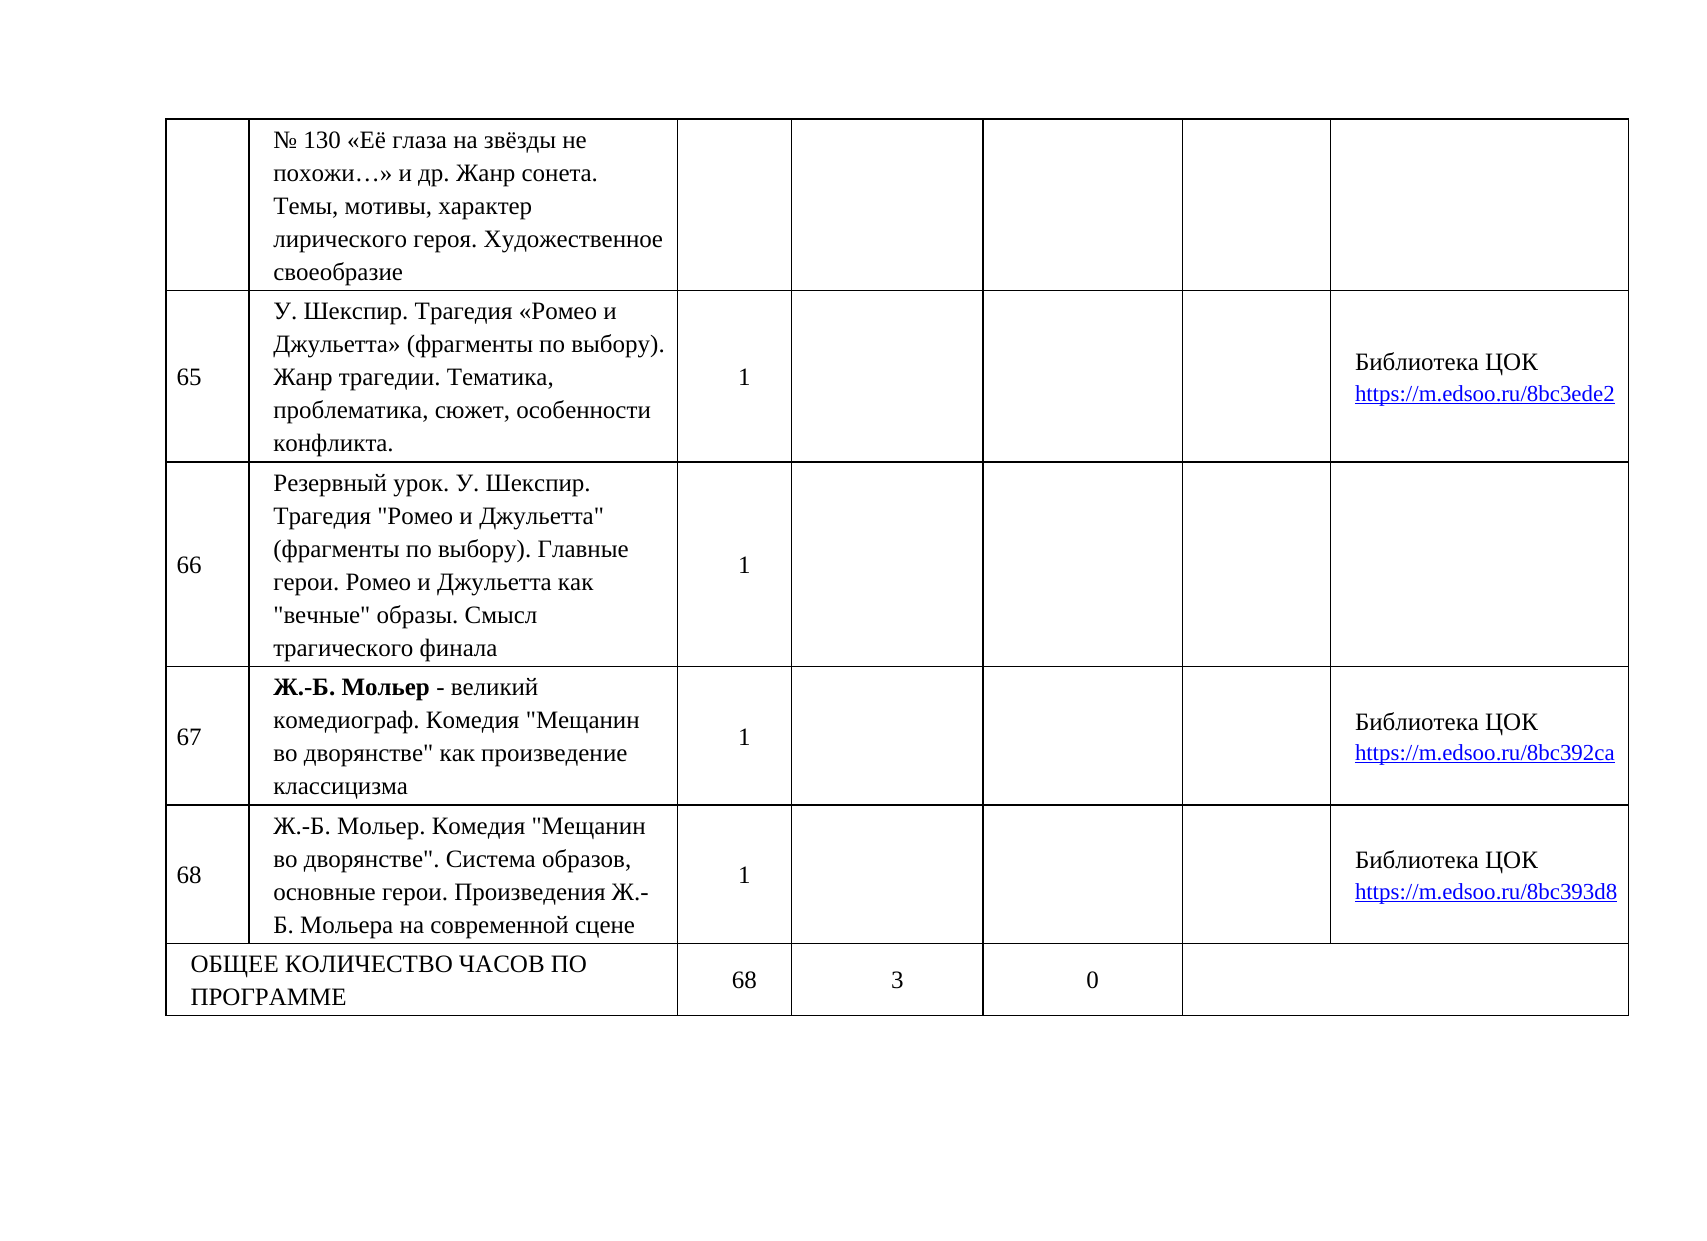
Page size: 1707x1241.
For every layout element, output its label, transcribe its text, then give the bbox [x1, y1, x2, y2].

table_cell [1183, 291, 1330, 461]
table_cell Библиотека ЦОК https://m.edsoo.ru/8bc393d8 [1331, 806, 1628, 942]
table_cell [1331, 463, 1628, 666]
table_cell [250, 120, 677, 289]
table_cell [792, 291, 982, 461]
table_cell У. Шекспир. Трагедия «Ромео и Джульетта» (фрагменты по выбору). Жанр трагедии. Тематика, проблематика, сюжет, особенности конфликта. [250, 291, 677, 461]
table_cell Резервный урок. У. Шекспир. Трагедия "Ромео и Джульетта" (фрагменты по выбору). Главные герои. Ромео и Джульетта как "вечные" образы. Смысл трагического финала [250, 463, 677, 666]
table_cell [1183, 944, 1628, 1015]
table_cell [984, 806, 1182, 942]
table_cell 0 [984, 944, 1182, 1015]
table_cell 67 [167, 667, 248, 804]
table_cell ОБЩЕЕ КОЛИЧЕСТВО ЧАСОВ ПО ПРОГРАММЕ [167, 944, 677, 1015]
table_cell 64 [167, 120, 248, 289]
table_cell 1 [678, 120, 791, 289]
table_cell [1183, 463, 1330, 666]
table_cell [1183, 667, 1330, 804]
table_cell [1331, 120, 1628, 289]
table_cell 1 [678, 806, 791, 942]
table_cell 3 [792, 944, 982, 1015]
table_cell [792, 806, 982, 942]
table_cell [792, 667, 982, 804]
table_cell Ж.-Б. Мольер. Комедия "Мещанин во дворянстве". Система образов, основные герои. Произведения Ж.-Б. Мольера на современной сцене [250, 806, 677, 942]
table_cell 66 [167, 463, 248, 666]
table_cell 68 [678, 944, 791, 1015]
table_cell [792, 120, 982, 289]
table_cell [984, 291, 1182, 461]
table_cell [792, 463, 982, 666]
table_cell [984, 463, 1182, 666]
table_cell Библиотека ЦОК https://m.edsoo.ru/8bc392ca [1331, 667, 1628, 804]
table_cell 65 [167, 291, 248, 461]
table_cell 1 [678, 667, 791, 804]
table_cell Ж.-Б. Мольер - великий комедиограф. Комедия "Мещанин во дворянстве" как произведение классицизма [250, 667, 677, 804]
table_cell Библиотека ЦОК https://m.edsoo.ru/8bc3ede2 [1331, 291, 1628, 461]
table_cell [1183, 806, 1330, 942]
table_cell [1183, 120, 1330, 289]
table_cell 1 [678, 463, 791, 666]
table_cell [984, 120, 1182, 289]
table_cell [984, 667, 1182, 804]
table_cell 1 [678, 291, 791, 461]
table_cell 68 [167, 806, 248, 942]
